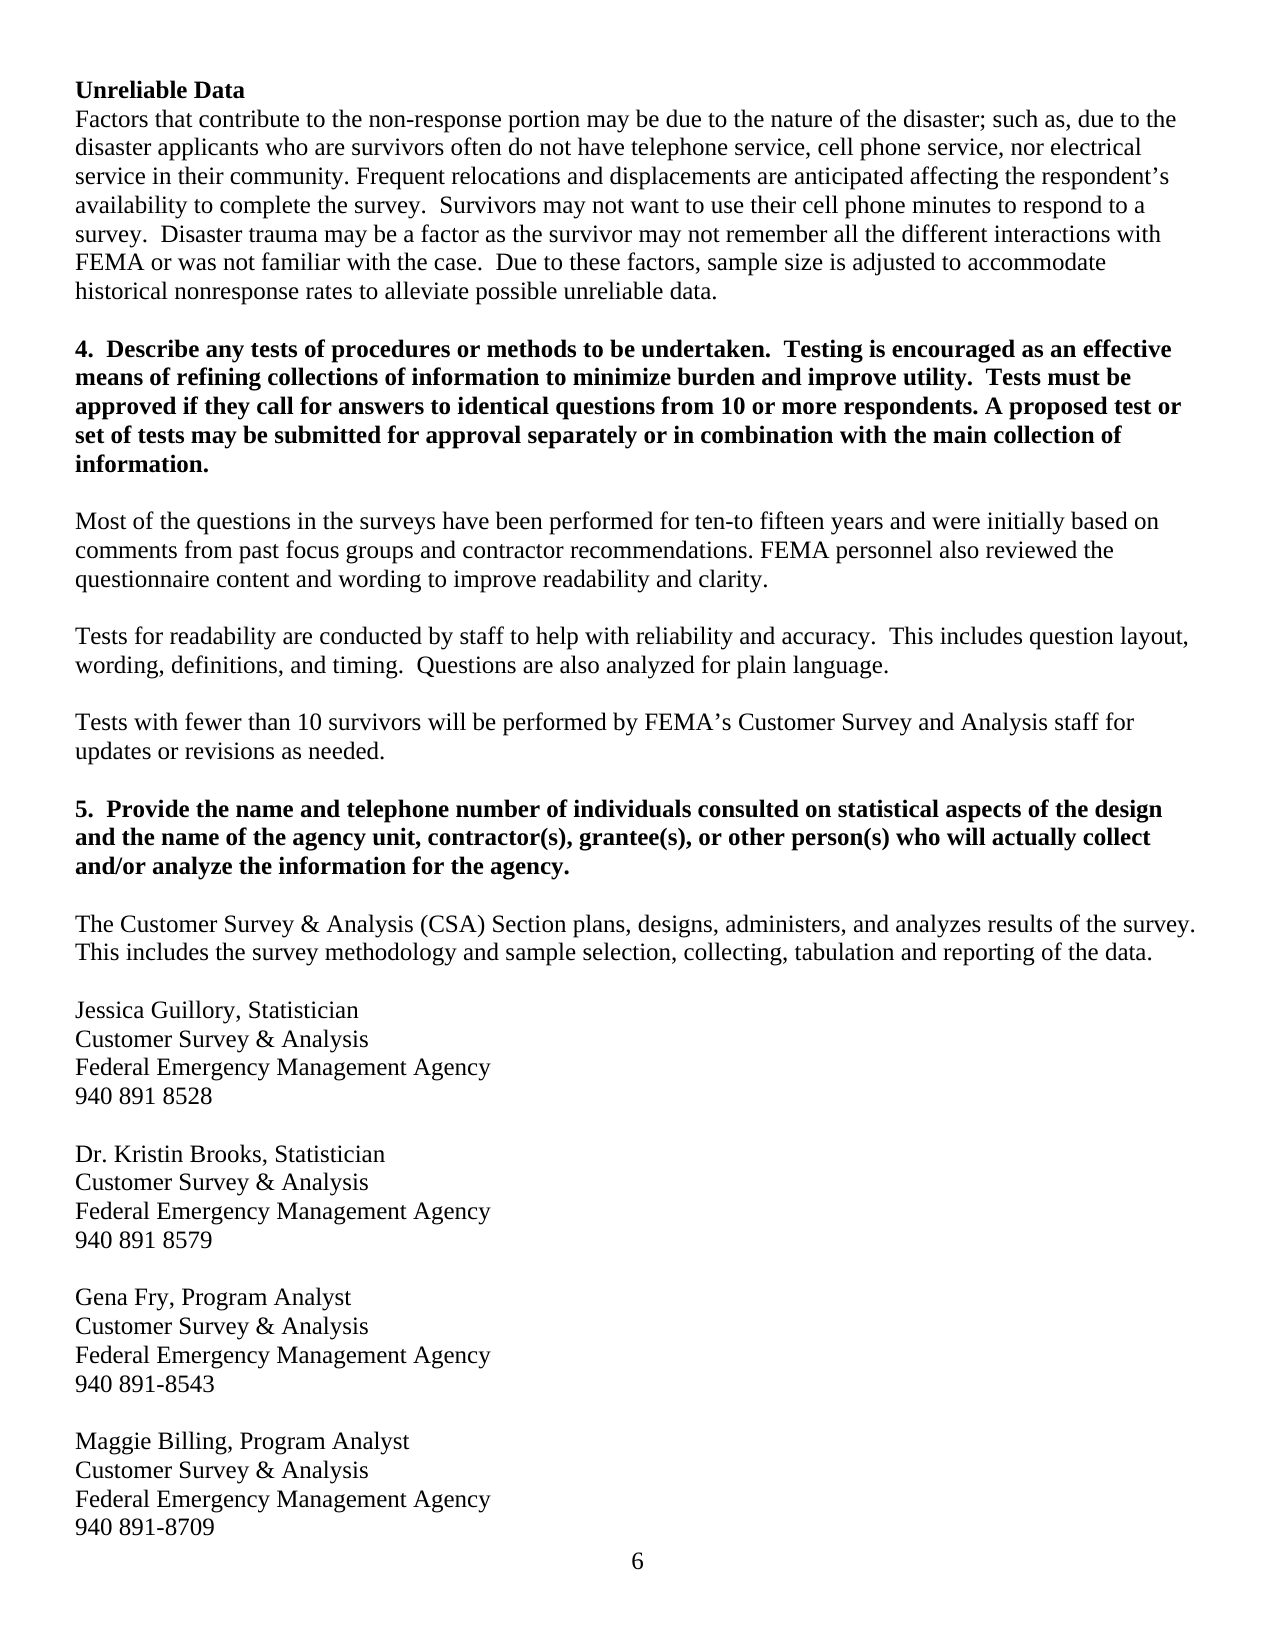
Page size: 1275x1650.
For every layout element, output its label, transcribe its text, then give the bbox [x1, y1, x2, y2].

text 940 891 8528 [75, 1081, 1200, 1110]
text Dr. Kristin Brooks, Statistician [75, 1139, 1200, 1167]
text Most of the questions in the surveys have been performed for ten-to fifteen years and were initially based on comments from past focus groups and contractor recommendations. FEMA personnel also reviewed the questionnaire content and wording to improve readability and clarity. [75, 506, 1200, 592]
text 940 891-8543 [75, 1369, 1200, 1397]
text Customer Survey & Analysis [75, 1167, 1200, 1196]
text The Customer Survey & Analysis (CSA) Section plans, designs, administers, and analyzes results of the survey. This includes the survey methodology and sample selection, collecting, tabulation and reporting of the data. [75, 909, 1200, 966]
text 4. Describe any tests of procedures or methods to be undertaken. Testing is encouraged as an effective means of refining collections of information to minimize burden and improve utility. Tests must be approved if they call for answers to identical questions from 10 or more respondents. A proposed test or set of tests may be submitted for approval separately or in combination with the main collection of information. [75, 334, 1200, 477]
text Jessica Guillory, Statistician [75, 995, 1200, 1024]
text Federal Emergency Management Agency [75, 1052, 1200, 1081]
text Tests for readability are conducted by staff to help with reliability and accuracy. This includes question layout, wording, definitions, and timing. Questions are also analyzed for plain language. [75, 621, 1200, 679]
text 940 891-8709 [75, 1512, 1200, 1541]
text Federal Emergency Management Agency [75, 1340, 1200, 1369]
text Federal Emergency Management Agency [75, 1196, 1200, 1225]
text Customer Survey & Analysis [75, 1455, 1200, 1484]
text Factors that contribute to the non-response portion may be due to the nature of the disaster; such as, due to the disaster applicants who are survivors often do not have telephone service, cell phone service, nor electrical service in their community. Frequent relocations and displacements are anticipated affecting the respondent’s availability to complete the survey. Survivors may not want to use their cell phone minutes to respond to a survey. Disaster trauma may be a factor as the survivor may not remember all the different interactions with FEMA or was not familiar with the case. Due to these factors, sample size is adjusted to accommodate historical nonresponse rates to alleviate possible unreliable data. [75, 104, 1200, 305]
text Tests with fewer than 10 survivors will be performed by FEMA’s Customer Survey and Analysis staff for updates or revisions as needed. [75, 707, 1200, 765]
text Federal Emergency Management Agency [75, 1484, 1200, 1512]
text Maggie Billing, Program Analyst [75, 1426, 1200, 1455]
text Customer Survey & Analysis [75, 1311, 1200, 1340]
text 940 891 8579 [75, 1225, 1200, 1254]
text Gena Fry, Program Analyst [75, 1282, 1200, 1311]
text Unreliable Data [75, 75, 1200, 104]
text 5. Provide the name and telephone number of individuals consulted on statistical aspects of the design and the name of the agency unit, contractor(s), grantee(s), or other person(s) who will actually collect and/or analyze the information for the agency. [75, 794, 1200, 880]
text Customer Survey & Analysis [75, 1024, 1200, 1052]
